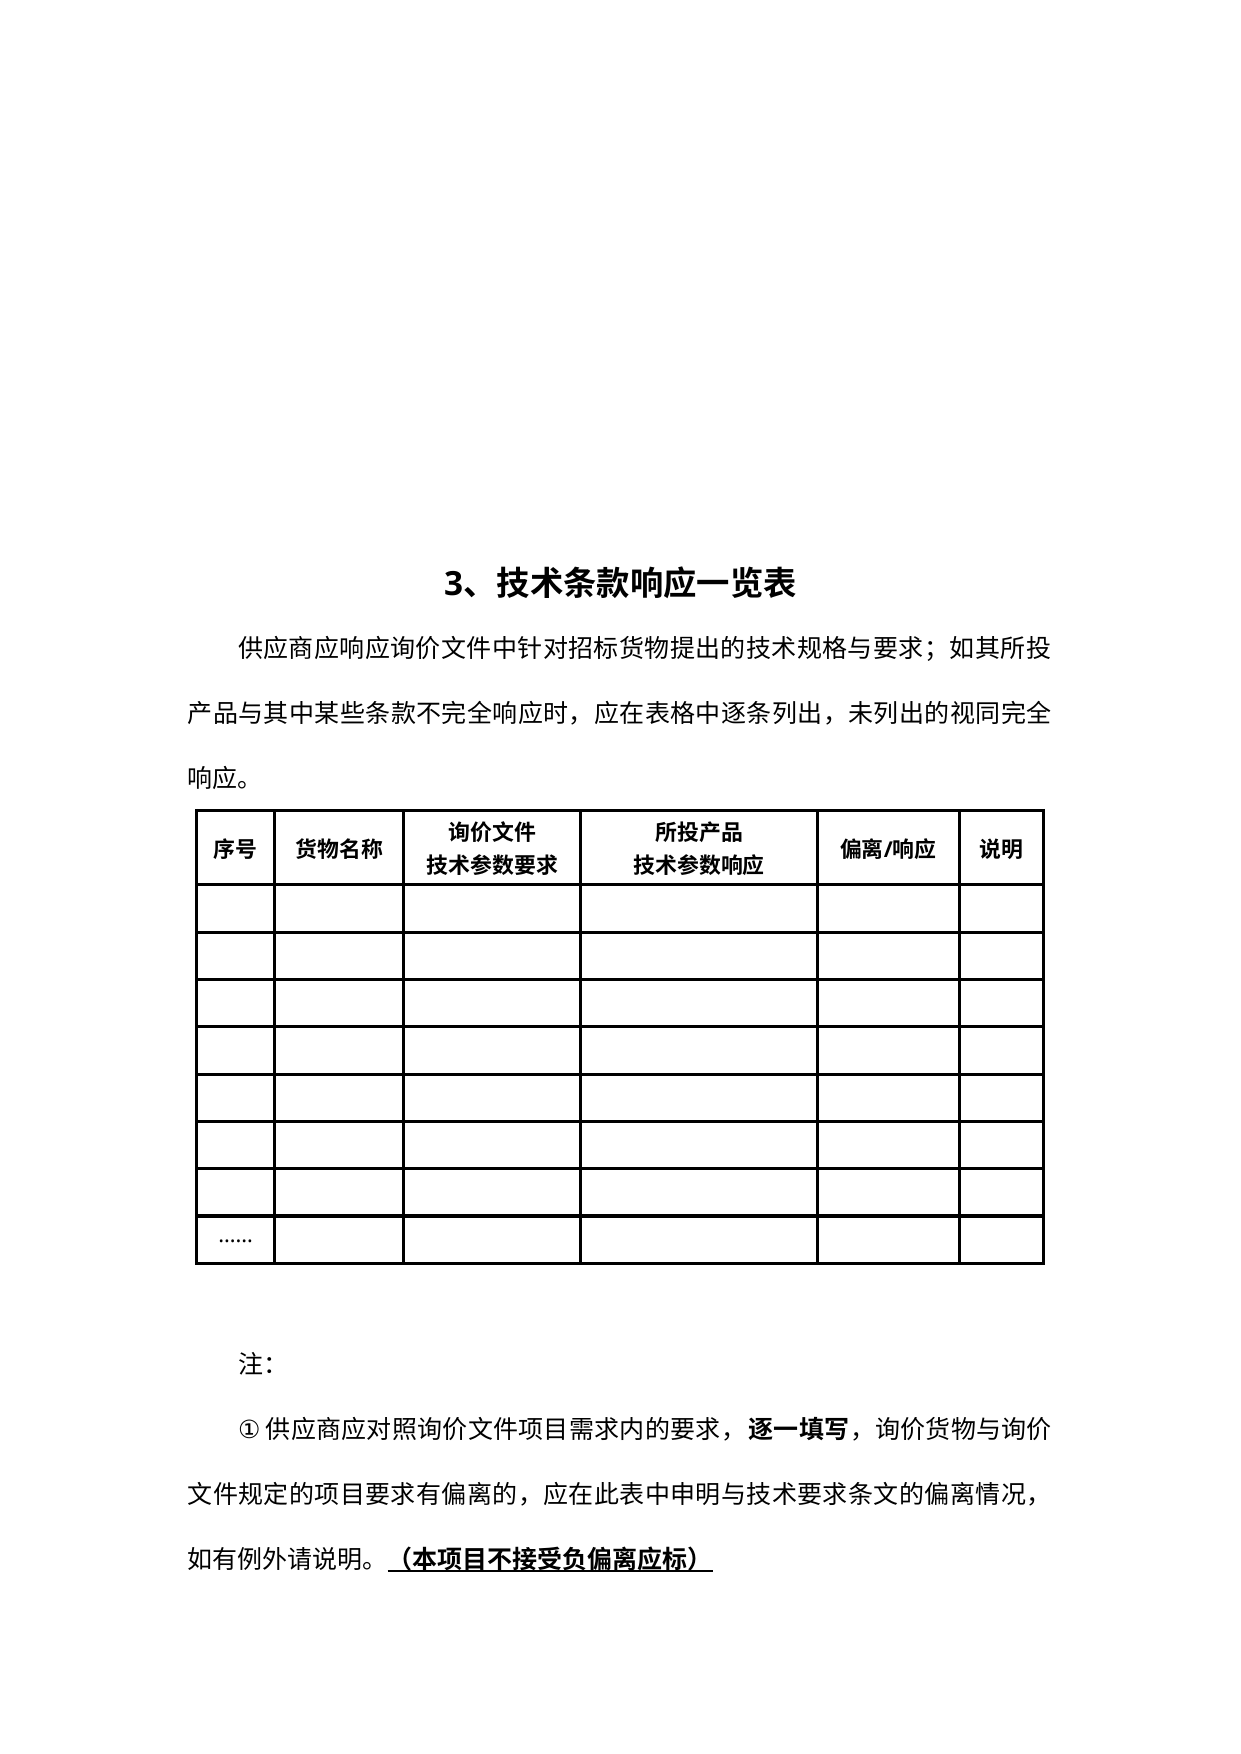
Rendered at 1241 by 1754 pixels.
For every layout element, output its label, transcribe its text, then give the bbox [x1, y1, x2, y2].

table_cell [198, 1028, 273, 1072]
table_cell [405, 981, 579, 1025]
table_cell [276, 981, 402, 1025]
table_cell [961, 1028, 1042, 1072]
table_cell [961, 934, 1042, 978]
table_cell [819, 1123, 958, 1167]
table_cell [582, 1170, 816, 1214]
table_cell [198, 1170, 273, 1214]
table_cell [276, 1218, 402, 1262]
table_cell [405, 934, 579, 978]
table_cell [276, 1076, 402, 1120]
table_cell [961, 1218, 1042, 1262]
table_cell [582, 981, 816, 1025]
table_cell [819, 1170, 958, 1214]
table_cell [582, 934, 816, 978]
table_cell [819, 934, 958, 978]
table_cell [819, 1028, 958, 1072]
table_cell [198, 1076, 273, 1120]
table_cell [819, 1218, 958, 1262]
table_cell [582, 1028, 816, 1072]
table_cell [405, 1028, 579, 1072]
table_cell …… [198, 1218, 273, 1262]
table_cell [276, 1028, 402, 1072]
table_cell [405, 1218, 579, 1262]
table_cell [819, 981, 958, 1025]
table_cell [961, 886, 1042, 931]
table_cell [961, 1170, 1042, 1214]
table_cell [276, 1123, 402, 1167]
table_header 序号 [198, 812, 273, 883]
table_cell [198, 1123, 273, 1167]
table_header 所投产品 技术参数响应 [582, 812, 816, 883]
table_cell [961, 981, 1042, 1025]
table_cell [582, 886, 816, 931]
table_cell [819, 1076, 958, 1120]
table_cell [819, 886, 958, 931]
table_cell [276, 934, 402, 978]
table_header 说明 [961, 812, 1042, 883]
table_cell [198, 886, 273, 931]
table_cell [582, 1123, 816, 1167]
text 3、技术条款响应一览表 [187, 549, 1053, 614]
table_cell [276, 886, 402, 931]
text 供应商应响应询价文件中针对招标货物提出的技术规格与要求；如其所投产品与其中某些条款不完全响应时，应在表格中逐条列出，未列出的视同完全响应。 [187, 614, 1053, 809]
table_cell [405, 886, 579, 931]
table_cell [961, 1123, 1042, 1167]
table_cell [405, 1170, 579, 1214]
table_cell [405, 1076, 579, 1120]
text ①供应商应对照询价文件项目需求内的要求，逐一填写，询价货物与询价文件规定的项目要求有偏离的，应在此表中申明与技术要求条文的偏离情况，如有例外请说明。（本项目不接受负偏离应标） [187, 1395, 1053, 1590]
table_header 询价文件 技术参数要求 [405, 812, 579, 883]
table_cell [405, 1123, 579, 1167]
table_header 偏离/响应 [819, 812, 958, 883]
text 注： [187, 1330, 1053, 1395]
table_cell [198, 934, 273, 978]
table_cell [582, 1076, 816, 1120]
table_cell [276, 1170, 402, 1214]
table_cell [198, 981, 273, 1025]
table_cell [582, 1218, 816, 1262]
table_header 货物名称 [276, 812, 402, 883]
table_cell [961, 1076, 1042, 1120]
